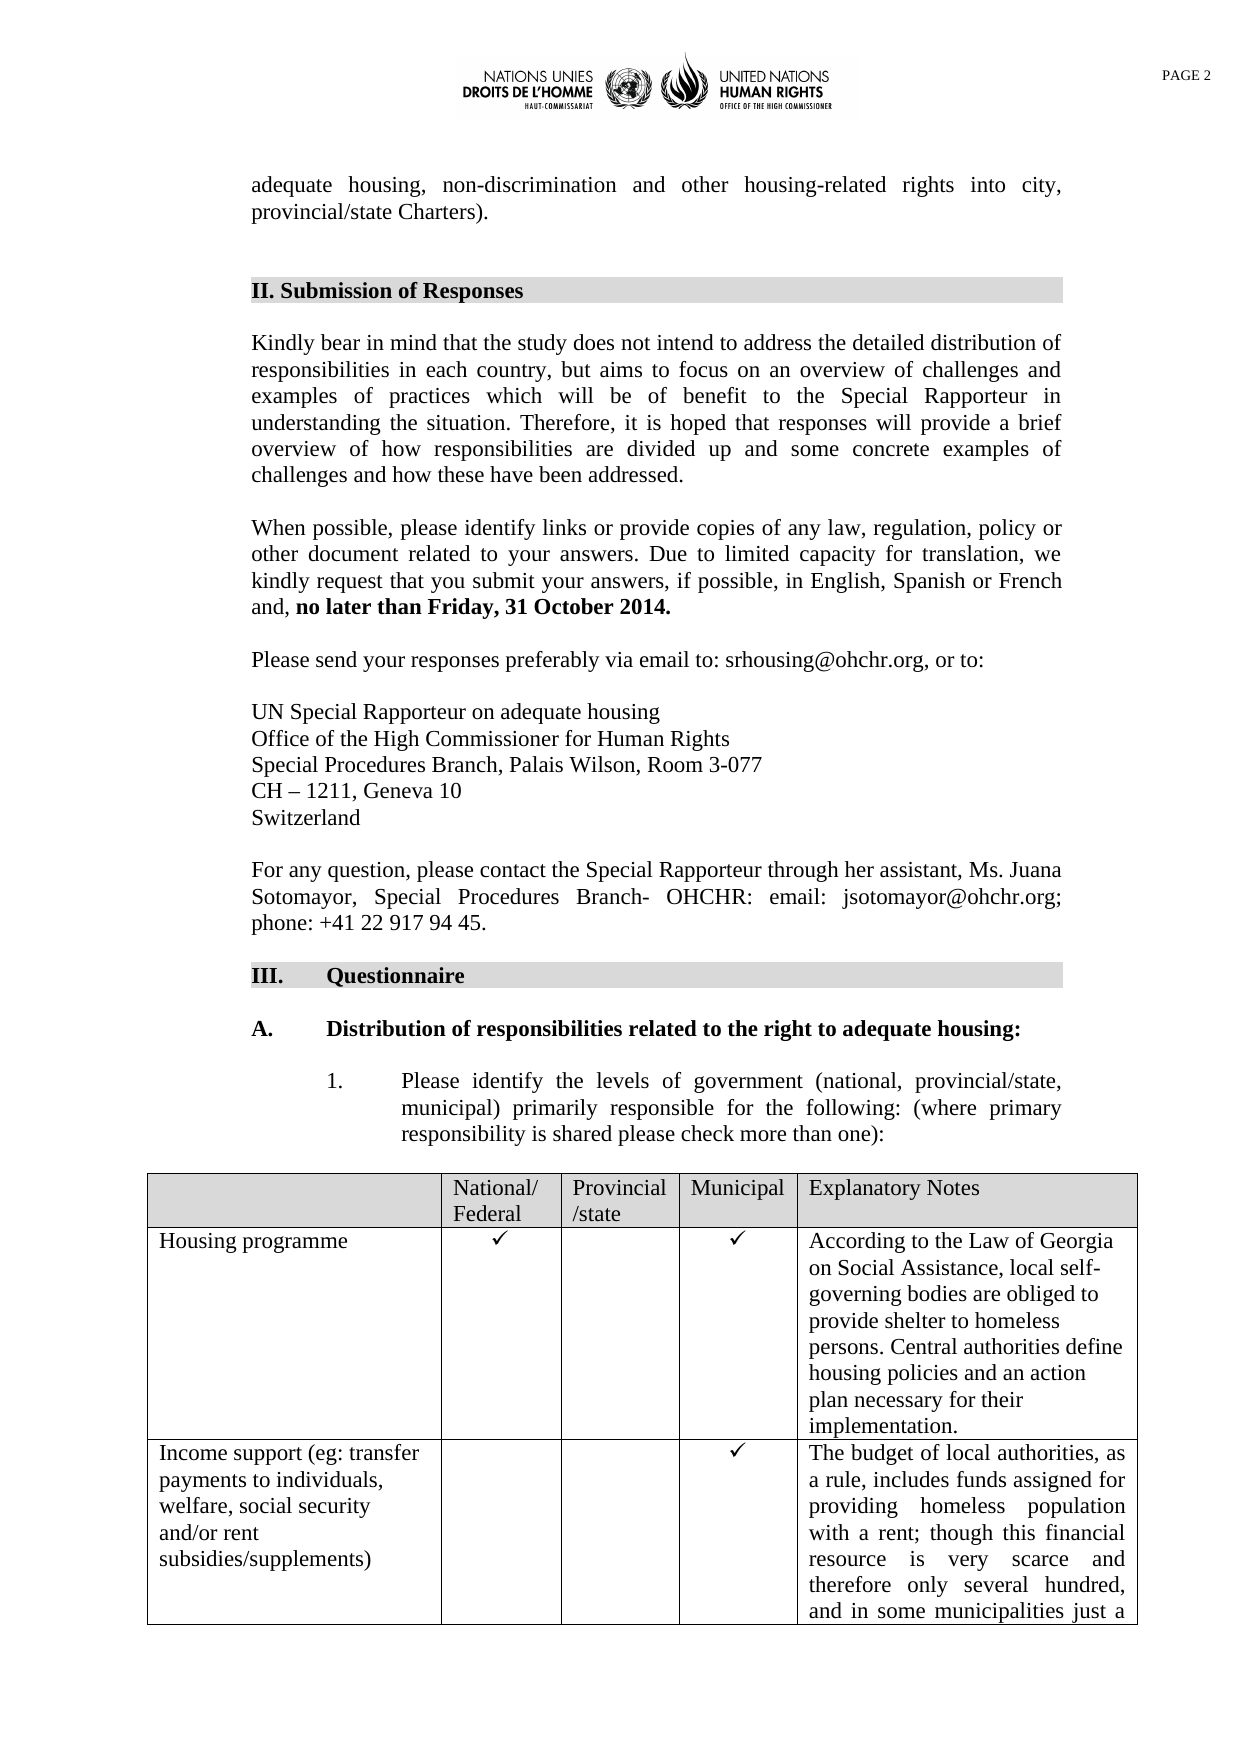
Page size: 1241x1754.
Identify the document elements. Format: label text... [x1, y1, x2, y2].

list Please identify the levels of government (national, provincial/state, municipal) primarily responsible for the following: (where primary responsibility is shared please check more than one): [326, 1067, 1063, 1146]
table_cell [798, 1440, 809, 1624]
text A. Distribution of responsibilities related to the right to adequate housing: [251, 1015, 1063, 1041]
text Switzerland [251, 804, 1063, 830]
table_cell [562, 1440, 679, 1624]
table_cell [562, 1228, 679, 1438]
text II. Submission of Responses [251, 277, 1063, 303]
text CH – 1211, Geneva 10 [251, 777, 1063, 804]
text Special Procedures Branch, Palais Wilson, Room 3-077 [251, 751, 1063, 777]
table_cell [680, 1228, 797, 1438]
table_header Provincial/state [562, 1174, 679, 1227]
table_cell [148, 1440, 441, 1624]
table_cell [680, 1440, 797, 1624]
table_header Explanatory Notes [798, 1174, 1137, 1227]
table_cell According to the Law of Georgia on Social Assistance, local self-governing bodies are obliged to provide shelter to homeless persons. Central authorities define housing policies and an action plan necessary for their implementation. [798, 1228, 1137, 1438]
text Office of the High Commissioner for Human Rights [251, 725, 1063, 751]
table_cell [442, 1440, 561, 1624]
picture [455, 50, 858, 122]
table_cell Housing programme [148, 1228, 441, 1438]
text When possible, please identify links or provide copies of any law, regulation, policy or other document related to your answers. Due to limited capacity for translation, we kindly request that you submit your answers, if possible, in English, Spanish or French and, no later than Friday, 31 October 2014. [251, 514, 1063, 619]
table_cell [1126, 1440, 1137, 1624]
table_header Municipal [680, 1174, 797, 1227]
text Please send your responses preferably via email to: srhousing@ohchr.org, or to: [251, 646, 1063, 672]
text UN Special Rapporteur on adequate housing [251, 698, 1063, 725]
text III. Questionnaire [251, 962, 1063, 988]
text For any question, please contact the Special Rapporteur through her assistant, Ms. Juana Sotomayor, Special Procedures Branch- OHCHR: email: jsotomayor@ohchr.org; phone: +41 22 917 94 45. [251, 857, 1063, 936]
table_cell [442, 1228, 561, 1438]
table_header [148, 1174, 441, 1227]
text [251, 171, 1063, 224]
text Kindly bear in mind that the study does not intend to address the detailed distribution of responsibilities in each country, but aims to focus on an overview of challenges and examples of practices which will be of benefit to the Special Rapporteur in understanding the situation. Therefore, it is hoped that responses will provide a brief overview of how responsibilities are divided up and some concrete examples of challenges and how these have been addressed. [251, 329, 1063, 488]
table_header National/ Federal [442, 1174, 561, 1227]
